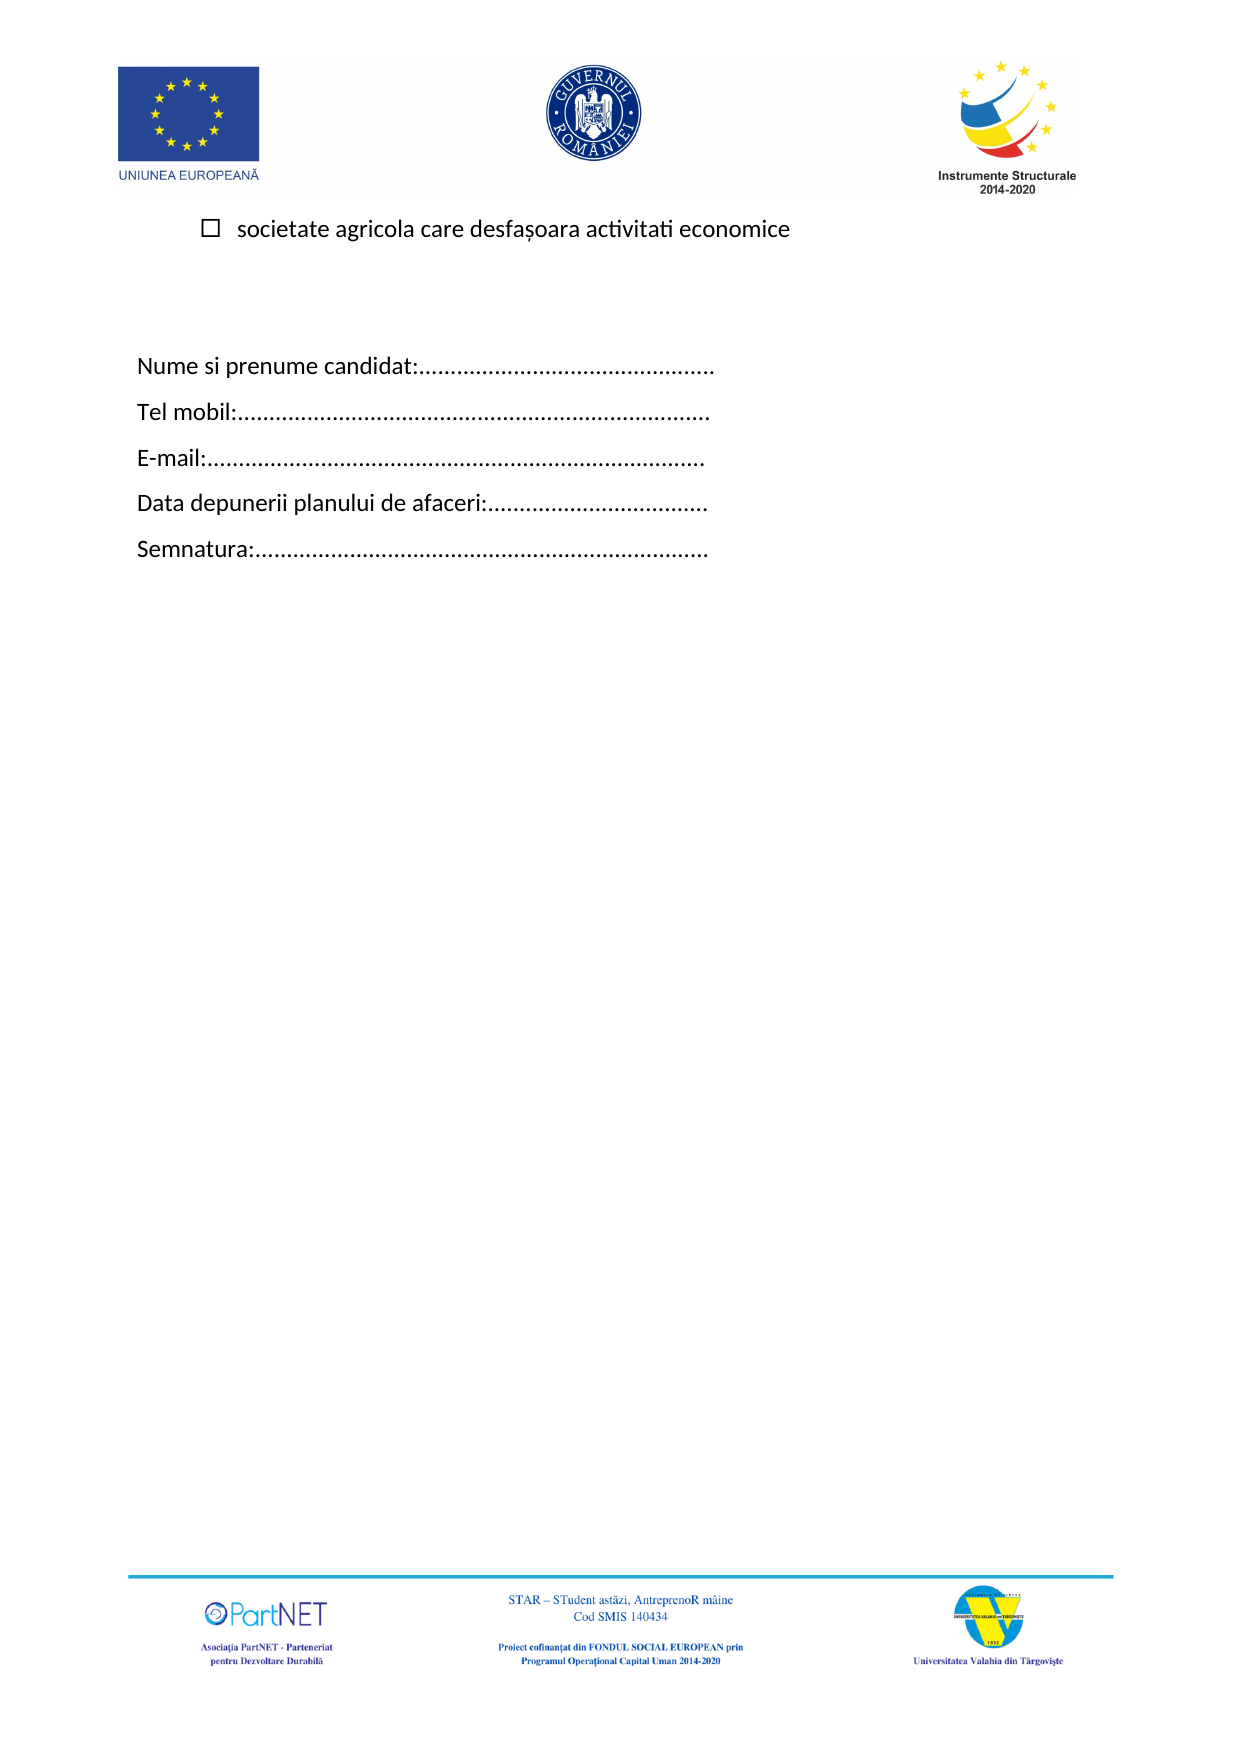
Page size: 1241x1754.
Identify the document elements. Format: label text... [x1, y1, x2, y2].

text Semnatura:........................................................................ [137, 533, 1122, 564]
picture [118, 60, 1076, 194]
list societate agricola care desfașoara activitati economice [199, 213, 1122, 244]
text E-mail:............................................................................... [137, 442, 1122, 472]
text Tel mobil:........................................................................... [137, 396, 1122, 427]
text Data depunerii planului de afaceri:................................... [137, 488, 1122, 518]
text Nume si prenume candidat:............................................... [137, 350, 1122, 381]
picture [118, 1575, 1123, 1676]
